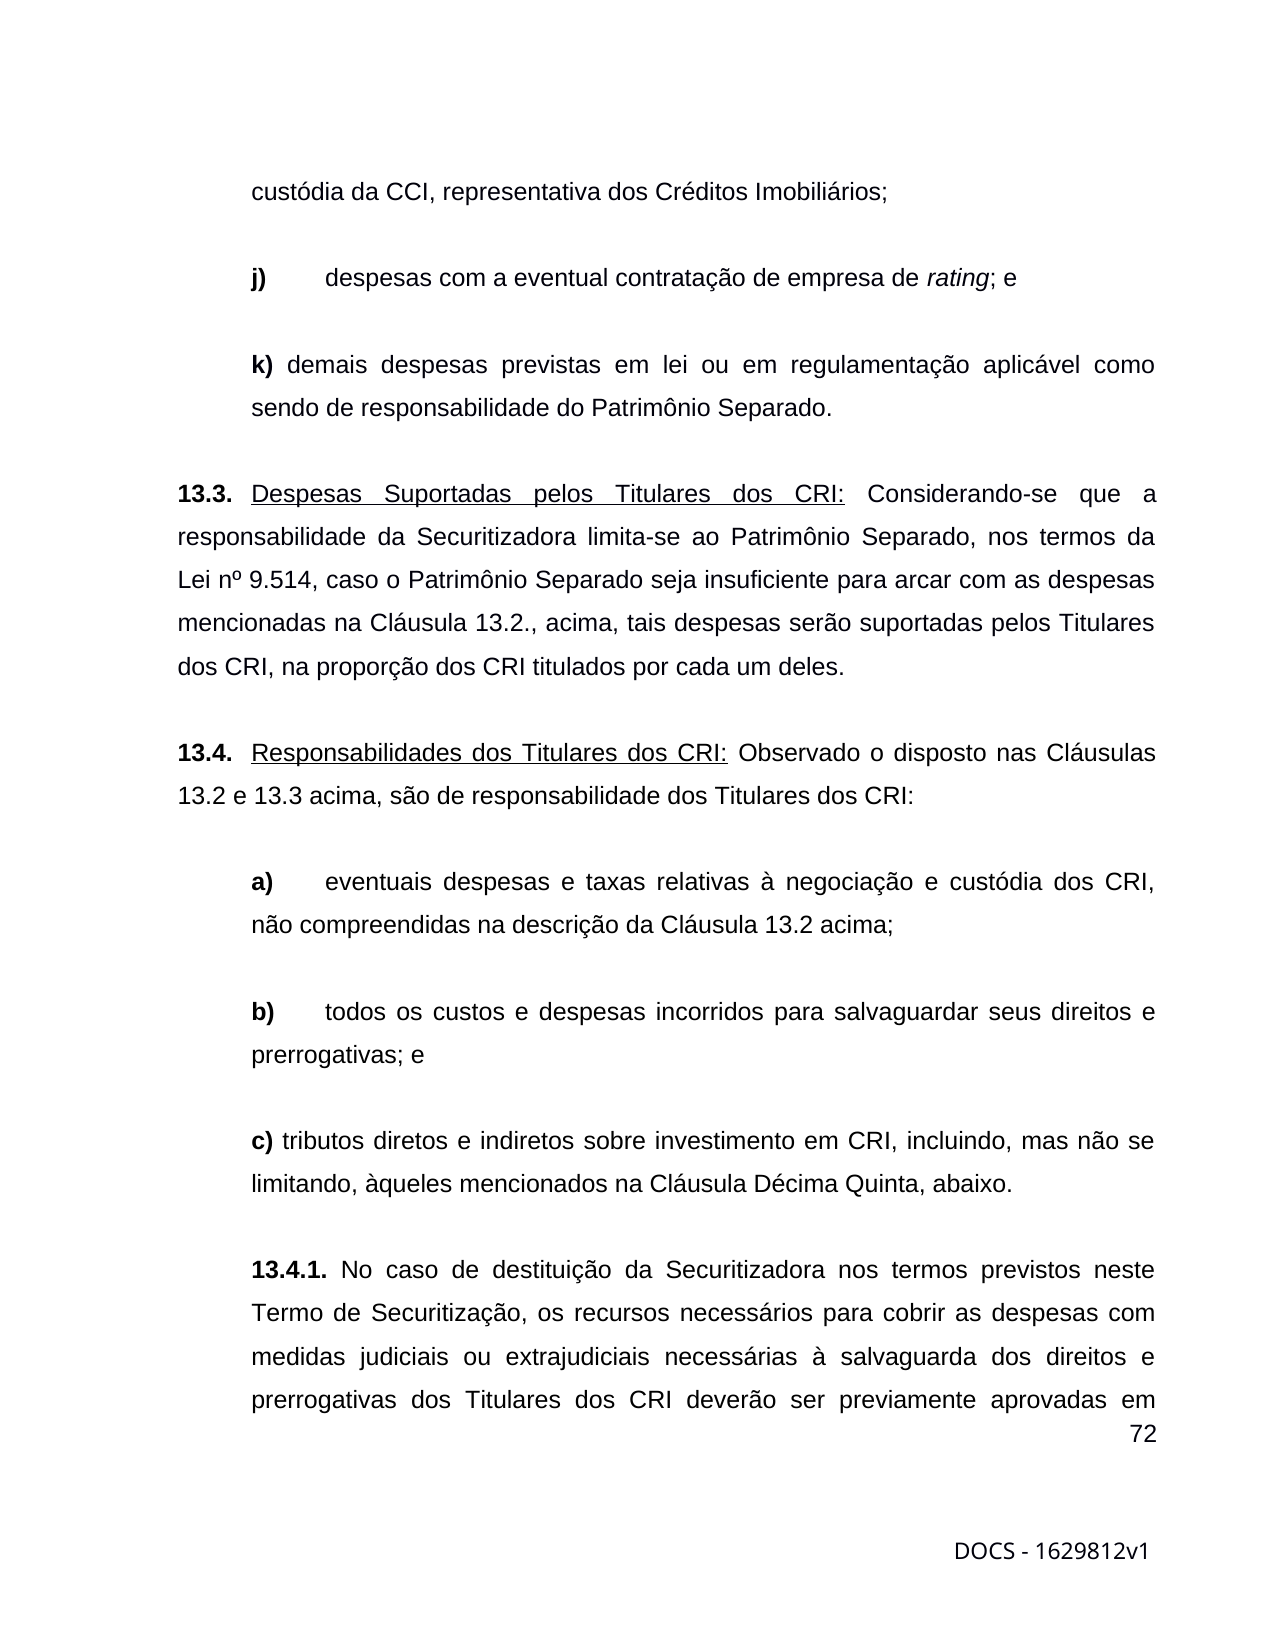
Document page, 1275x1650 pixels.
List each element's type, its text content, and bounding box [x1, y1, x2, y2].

text k) demais despesas previstas em lei ou em regulamentação aplicável como sendo de responsabilidade do Patrimônio Separado. [251, 350, 1157, 422]
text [251, 1255, 1157, 1413]
list eventuais despesas e taxas relativas à negociação e custódia dos CRI, não compreendidas na descrição da Cláusula 13.2 acima; [251, 867, 1157, 939]
list todos os custos e despesas incorridos para salvaguardar seus direitos e prerrogativas; e [251, 997, 1157, 1068]
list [251, 177, 1157, 206]
text c) tributos diretos e indiretos sobre investimento em CRI, incluindo, mas não se limitando, àqueles mencionados na Cláusula Décima Quinta, abaixo. [251, 1126, 1157, 1198]
list despesas com a eventual contratação de empresa de rating; e [251, 263, 1157, 292]
list Despesas Suportadas pelos Titulares dos CRI: Considerando-se que a responsabilidade da Securitizadora limita-se ao Patrimônio Separado, nos termos da Lei nº 9.514, caso o Patrimônio Separado seja insuficiente para arcar com as despesas mencionadas na Cláusula 13.2., acima, tais despesas serão suportadas pelos Titulares dos CRI, na proporção dos CRI titulados por cada um deles. [177, 479, 1157, 680]
list Responsabilidades dos Titulares dos CRI: Observado o disposto nas Cláusulas 13.2 e 13.3 acima, são de responsabilidade dos Titulares dos CRI: [177, 738, 1157, 810]
